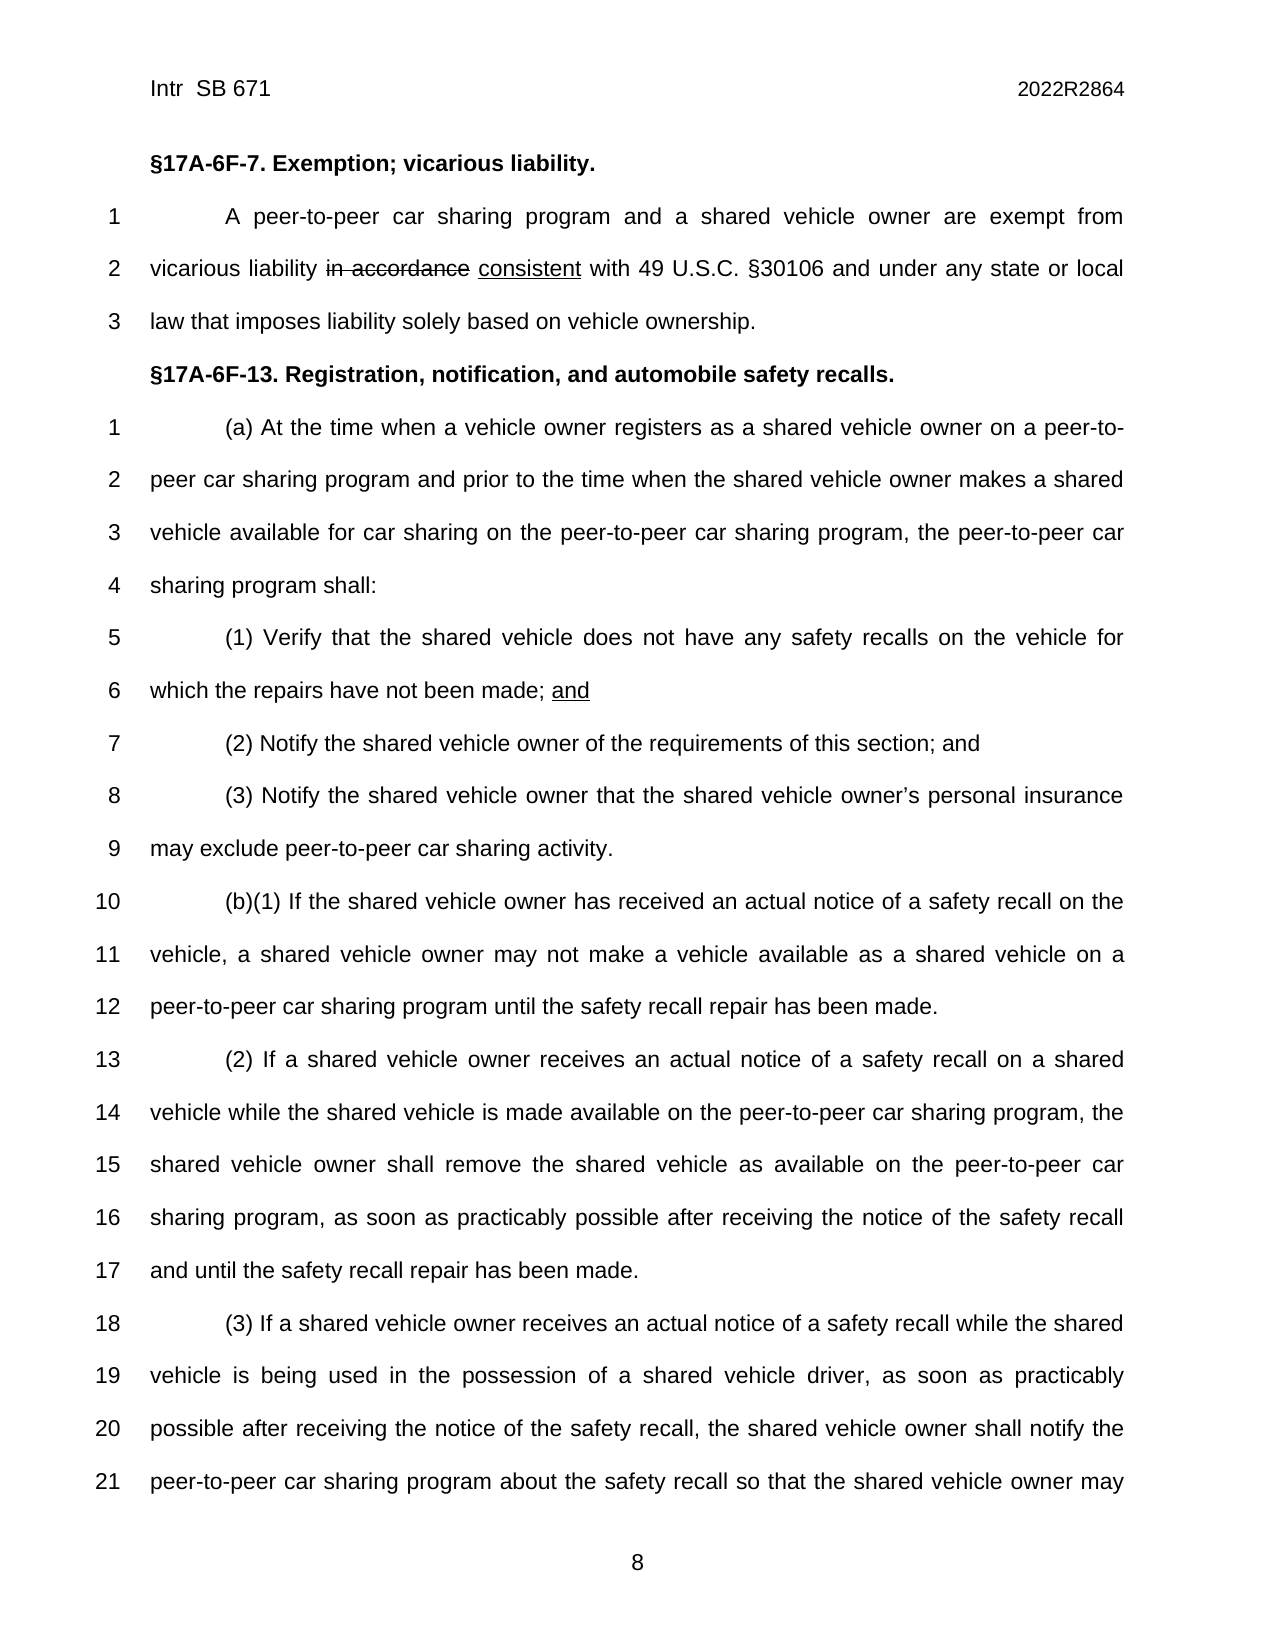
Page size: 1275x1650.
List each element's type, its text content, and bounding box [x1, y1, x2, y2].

text (3) Notify the shared vehicle owner that the shared vehicle owner’s personal insurance may exclude peer-to-peer car sharing activity. [150, 782, 1125, 862]
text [150, 1309, 1125, 1494]
subtitle §17A-6F-7. Exemption; vicarious liability. [150, 150, 1125, 176]
text (a) At the time when a vehicle owner registers as a shared vehicle owner on a peer-to-peer car sharing program and prior to the time when the shared vehicle owner makes a shared vehicle available for car sharing on the peer-to-peer car sharing program, the peer-to-peer car sharing program shall: [150, 413, 1125, 598]
text (b)(1) If the shared vehicle owner has received an actual notice of a safety recall on the vehicle, a shared vehicle owner may not make a vehicle available as a shared vehicle on a peer-to-peer car sharing program until the safety recall repair has been made. [150, 888, 1125, 1020]
text (1) Verify that the shared vehicle does not have any safety recalls on the vehicle for which the repairs have not been made; and [150, 624, 1125, 703]
text (2) If a shared vehicle owner receives an actual notice of a safety recall on a shared vehicle while the shared vehicle is made available on the peer-to-peer car sharing program, the shared vehicle owner shall remove the shared vehicle as available on the peer-to-peer car sharing program, as soon as practicably possible after receiving the notice of the safety recall and until the safety recall repair has been made. [150, 1046, 1125, 1283]
subtitle §17A-6F-13. Registration, notification, and automobile safety recalls. [150, 361, 1125, 387]
text A peer-to-peer car sharing program and a shared vehicle owner are exempt from vicarious liability in accordance consistent with 49 U.S.C. §30106 and under any state or local law that imposes liability solely based on vehicle ownership. [150, 203, 1125, 334]
text (2) Notify the shared vehicle owner of the requirements of this section; and [150, 730, 1125, 756]
